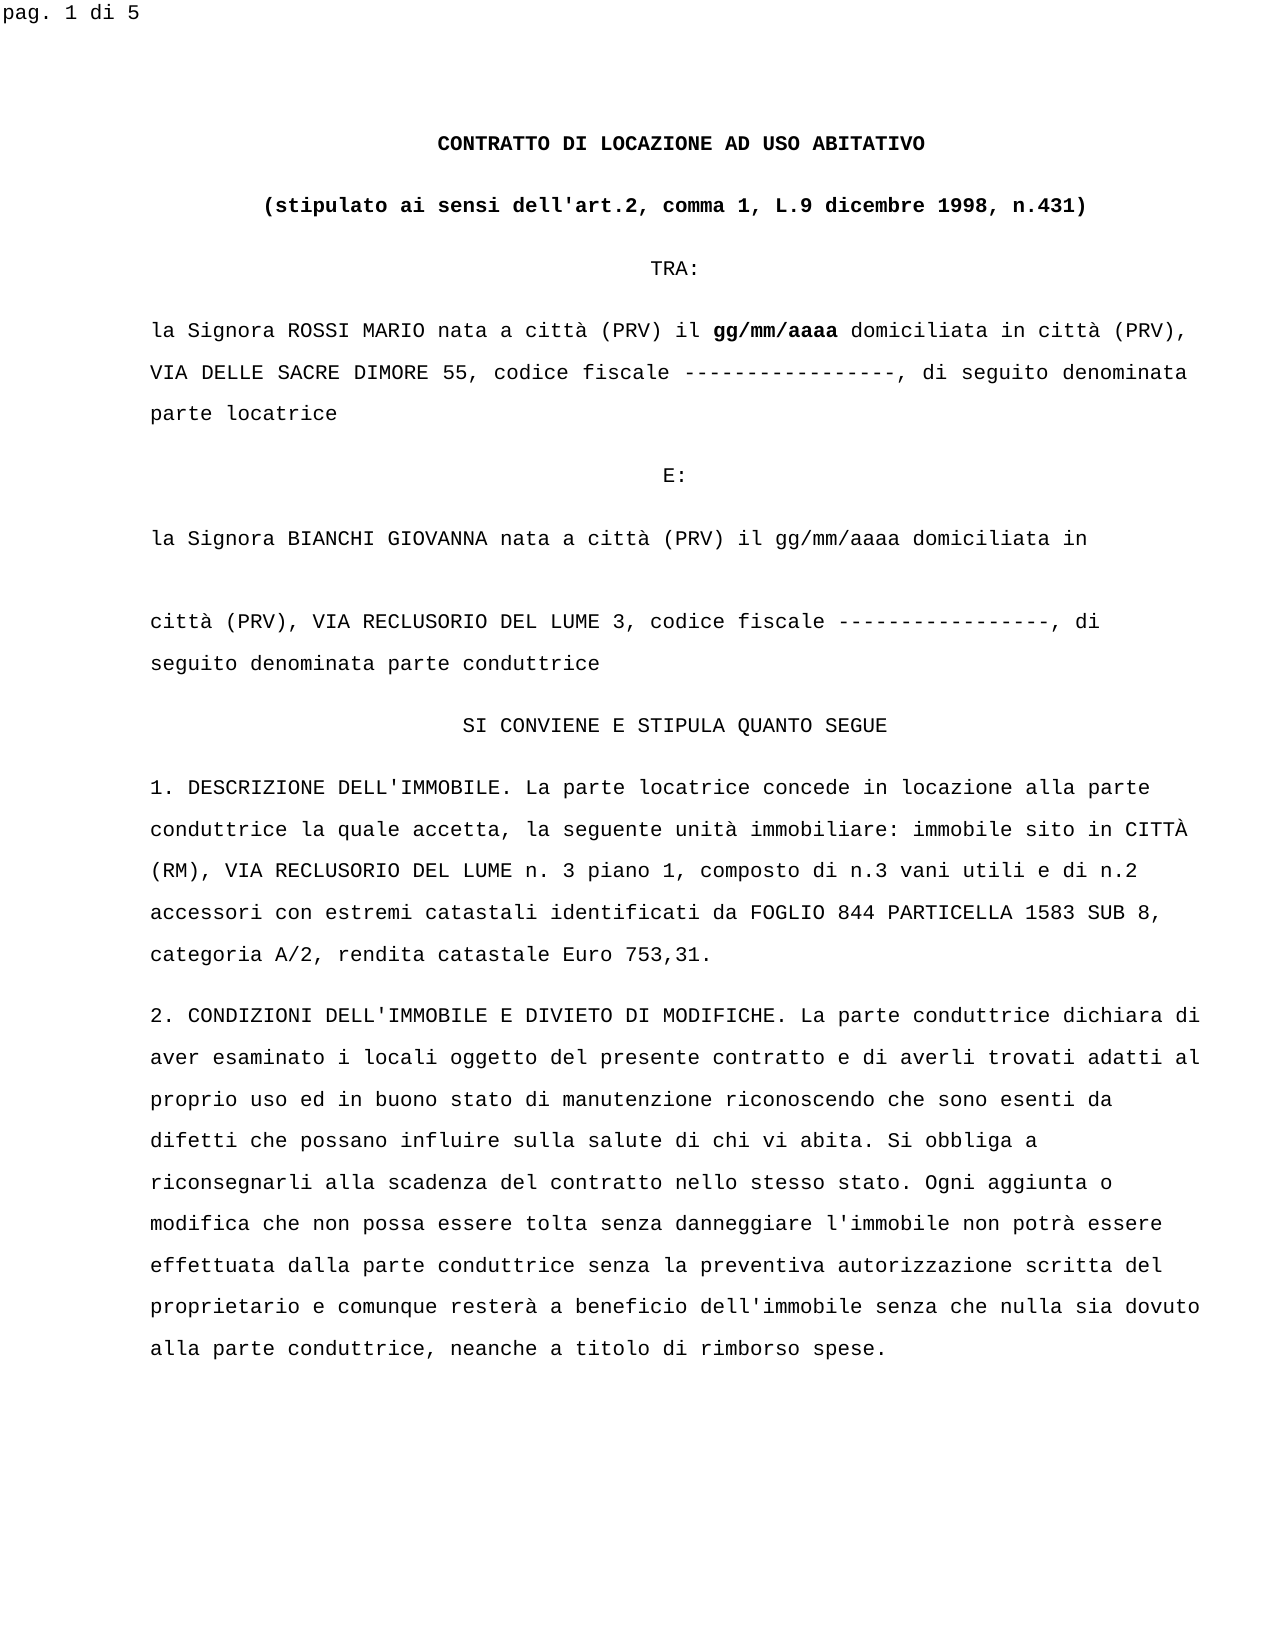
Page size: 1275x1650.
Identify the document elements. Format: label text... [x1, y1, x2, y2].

text la Signora BIANCHI GIOVANNA nata a città (PRV) il gg/mm/aaaa domiciliata in città (PRV), VIA RECLUSORIO DEL LUME 3, codice fiscale -----------------, di seguito denominata parte conduttrice [150, 528, 1163, 676]
subtitle CONTRATTO DI LOCAZIONE AD USO ABITATIVO [437, 133, 1225, 156]
text E: [648, 466, 702, 489]
text (stipulato ai sensi dell'art.2, comma 1, L.9 dicembre 1998, n.431) [262, 195, 1225, 219]
text SI CONVIENE E STIPULA QUANTO SEGUE [462, 715, 1225, 738]
list DESCRIZIONE DELL'IMMOBILE. La parte locatrice concede in locazione alla parte conduttrice la quale accetta, la seguente unità immobiliare: immobile sito in CITTÀ (RM), VIA RECLUSORIO DEL LUME n. 3 piano 1, composto di n.3 vani utili e di n.2 accessori con estremi catastali identificati da FOGLIO 844 PARTICELLA 1583 SUB 8, categoria A/2, rendita catastale Euro 753,31. [150, 777, 1188, 967]
list CONDIZIONI DELL'IMMOBILE E DIVIETO DI MODIFICHE. La parte conduttrice dichiara di aver esaminato i locali oggetto del presente contratto e di averli trovati adatti al proprio uso ed in buono stato di manutenzione riconoscendo che sono esenti da difetti che possano influire sulla salute di chi vi abita. Si obbliga a riconsegnarli alla scadenza del contratto nello stesso stato. Ogni aggiunta o modifica che non possa essere tolta senza danneggiare l'immobile non potrà essere effettuata dalla parte conduttrice senza la preventiva autorizzazione scritta del proprietario e comunque resterà a beneficio dell'immobile senza che nulla sia dovuto alla parte conduttrice, neanche a titolo di rimborso spese. [150, 1006, 1200, 1362]
text TRA: [648, 258, 702, 281]
text la Signora ROSSI MARIO nata a città (PRV) il gg/mm/aaaa domiciliata in città (PRV), VIA DELLE SACRE DIMORE 55, codice fiscale -----------------, di seguito denominata parte locatrice [150, 320, 1188, 427]
